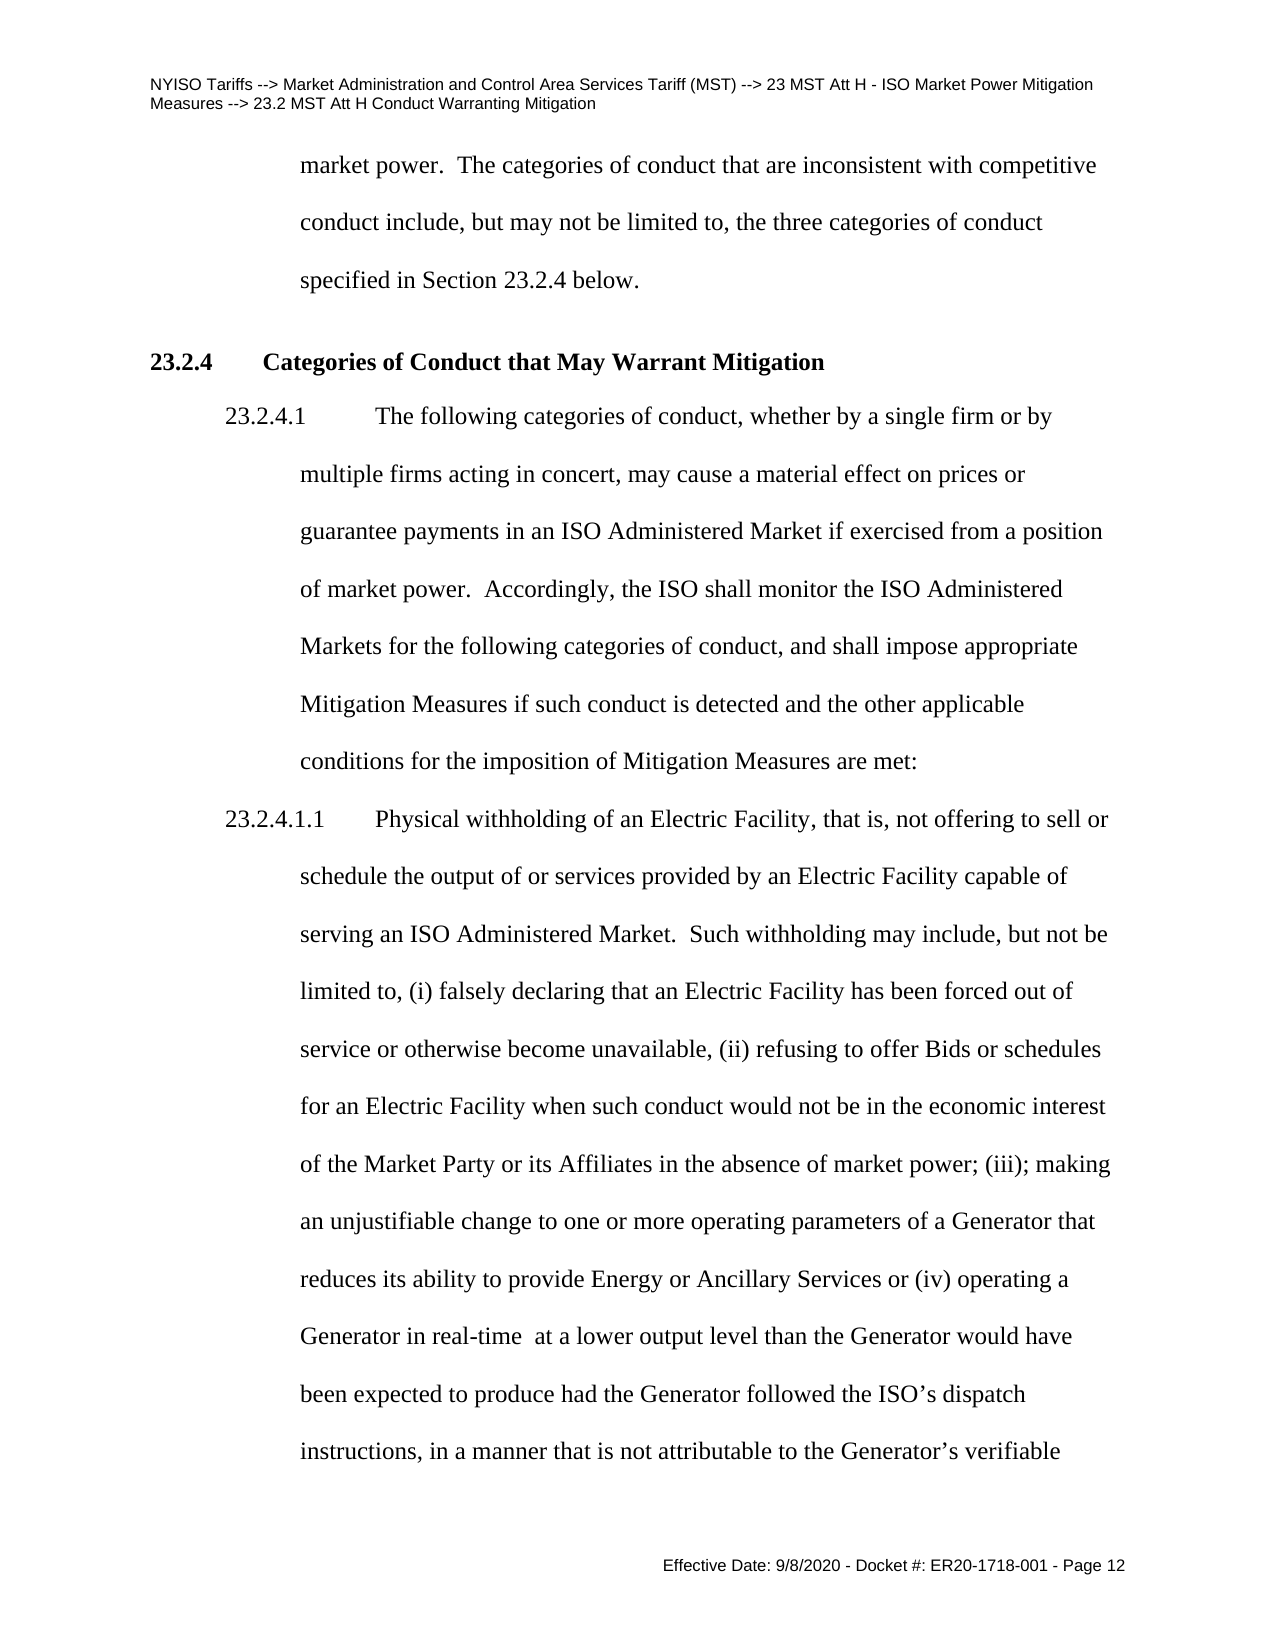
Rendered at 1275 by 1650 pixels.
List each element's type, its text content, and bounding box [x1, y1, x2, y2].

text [225, 150, 1125, 294]
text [225, 804, 1125, 1465]
text 23.2.4.1 The following categories of conduct, whether by a single firm or by multiple firms acting in concert, may cause a material effect on prices or guarantee payments in an ISO Administered Market if exercised from a position of market power. Accordingly, the ISO shall monitor the ISO Administered Markets for the following categories of conduct, and shall impose appropriate Mitigation Measures if such conduct is detected and the other applicable conditions for the imposition of Mitigation Measures are met: [225, 401, 1125, 775]
subtitle 23.2.4 Categories of Conduct that May Warrant Mitigation [150, 347, 1059, 376]
